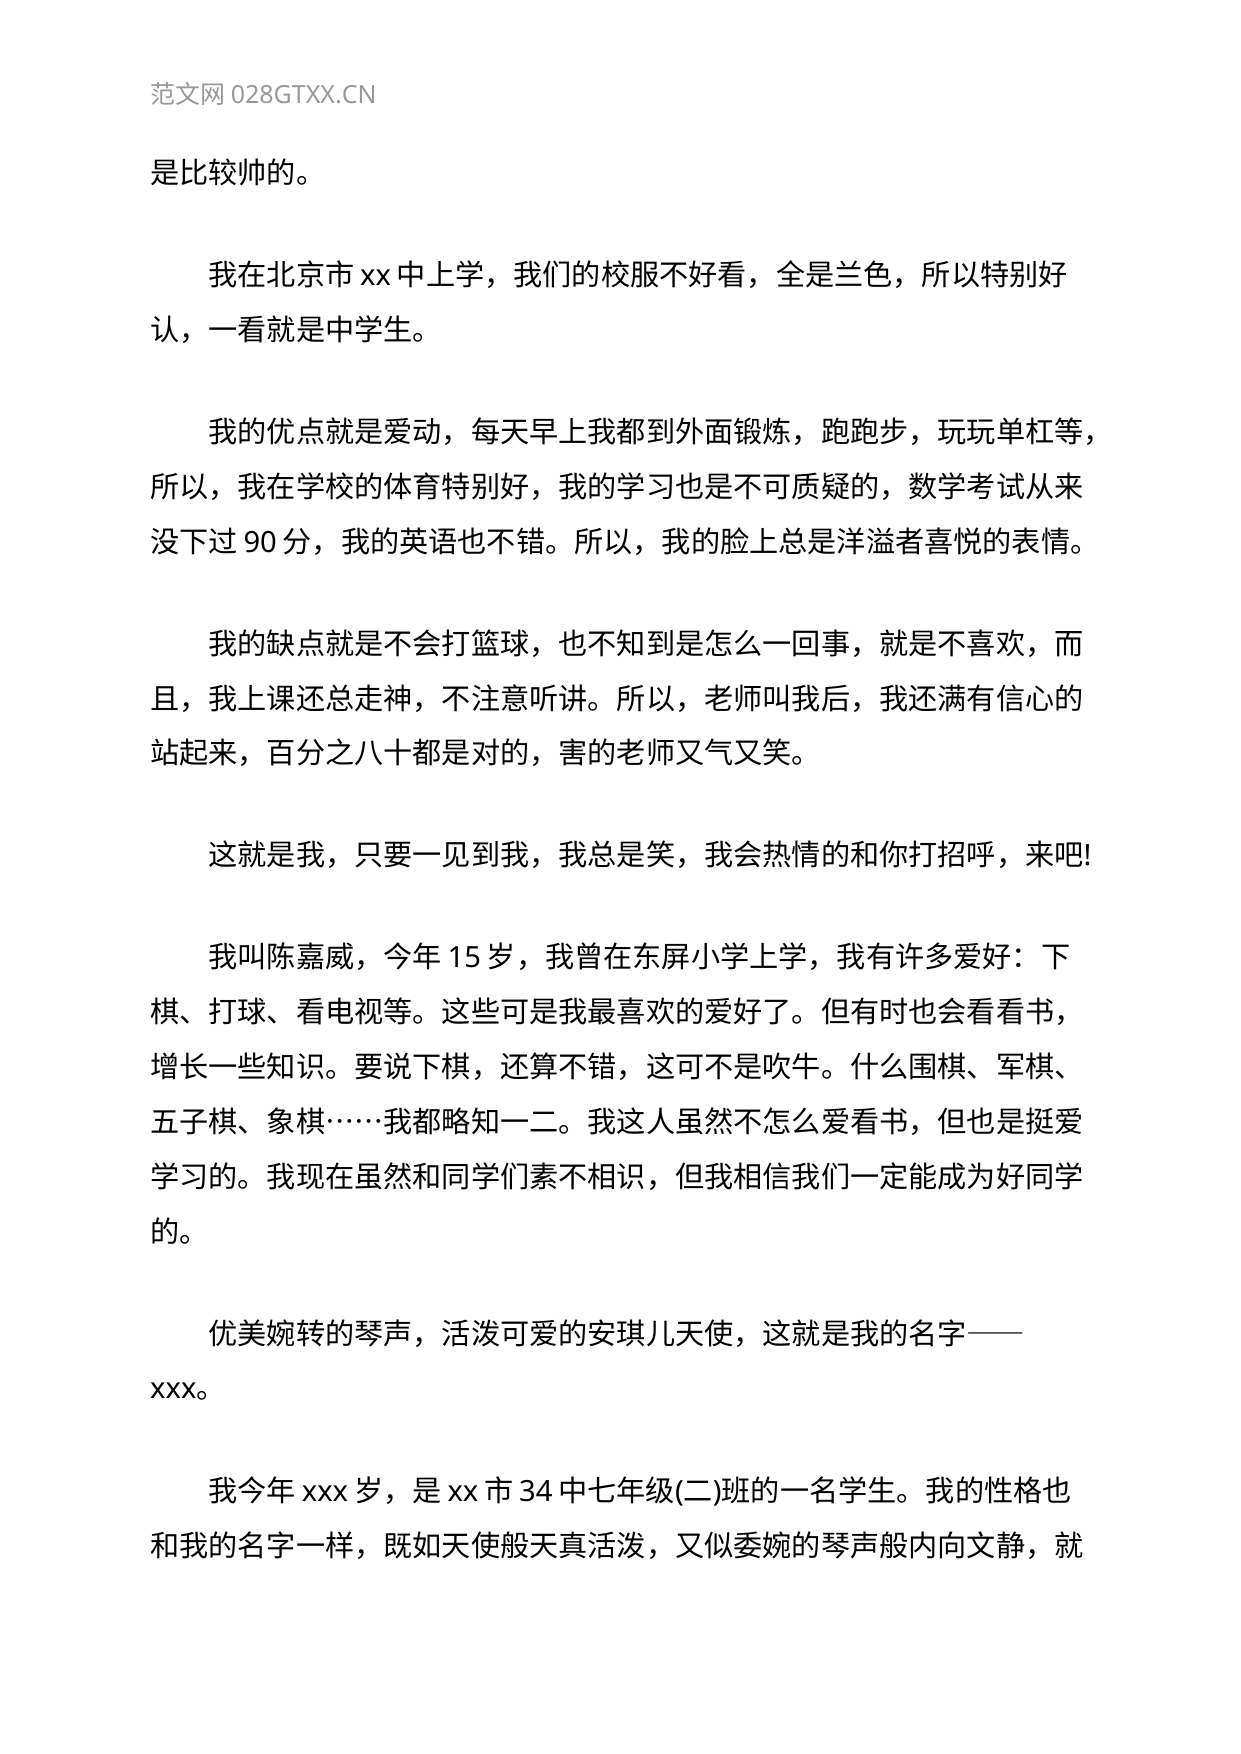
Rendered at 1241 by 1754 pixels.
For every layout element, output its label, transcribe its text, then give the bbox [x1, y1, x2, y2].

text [150, 1467, 1090, 1564]
text 优美婉转的琴声，活泼可爱的安琪儿天使，这就是我的名字——xxx。 [150, 1310, 1090, 1407]
text 我叫陈嘉威，今年15岁，我曾在东屏小学上学，我有许多爱好：下棋、打球、看电视等。这些可是我最喜欢的爱好了。但有时也会看看书，增长一些知识。要说下棋，还算不错，这可不是吹牛。什么围棋、军棋、五子棋、象棋……我都略知一二。我这人虽然不怎么爱看书，但也是挺爱学习的。我现在虽然和同学们素不相识，但我相信我们一定能成为好同学的。 [150, 934, 1090, 1251]
text 我的缺点就是不会打篮球，也不知到是怎么一回事，就是不喜欢，而且，我上课还总走神，不注意听讲。所以，老师叫我后，我还满有信心的站起来，百分之八十都是对的，害的老师又气又笑。 [150, 620, 1090, 772]
text 这就是我，只要一见到我，我总是笑，我会热情的和你打招呼，来吧! [150, 832, 1090, 874]
text 我的优点就是爱动，每天早上我都到外面锻炼，跑跑步，玩玩单杠等，所以，我在学校的体育特别好，我的学习也是不可质疑的，数学考试从来没下过90分，我的英语也不错。所以，我的脸上总是洋溢者喜悦的表情。 [150, 408, 1090, 561]
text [150, 150, 1090, 192]
text 我在北京市xx中上学，我们的校服不好看，全是兰色，所以特别好认，一看就是中学生。 [150, 252, 1090, 349]
